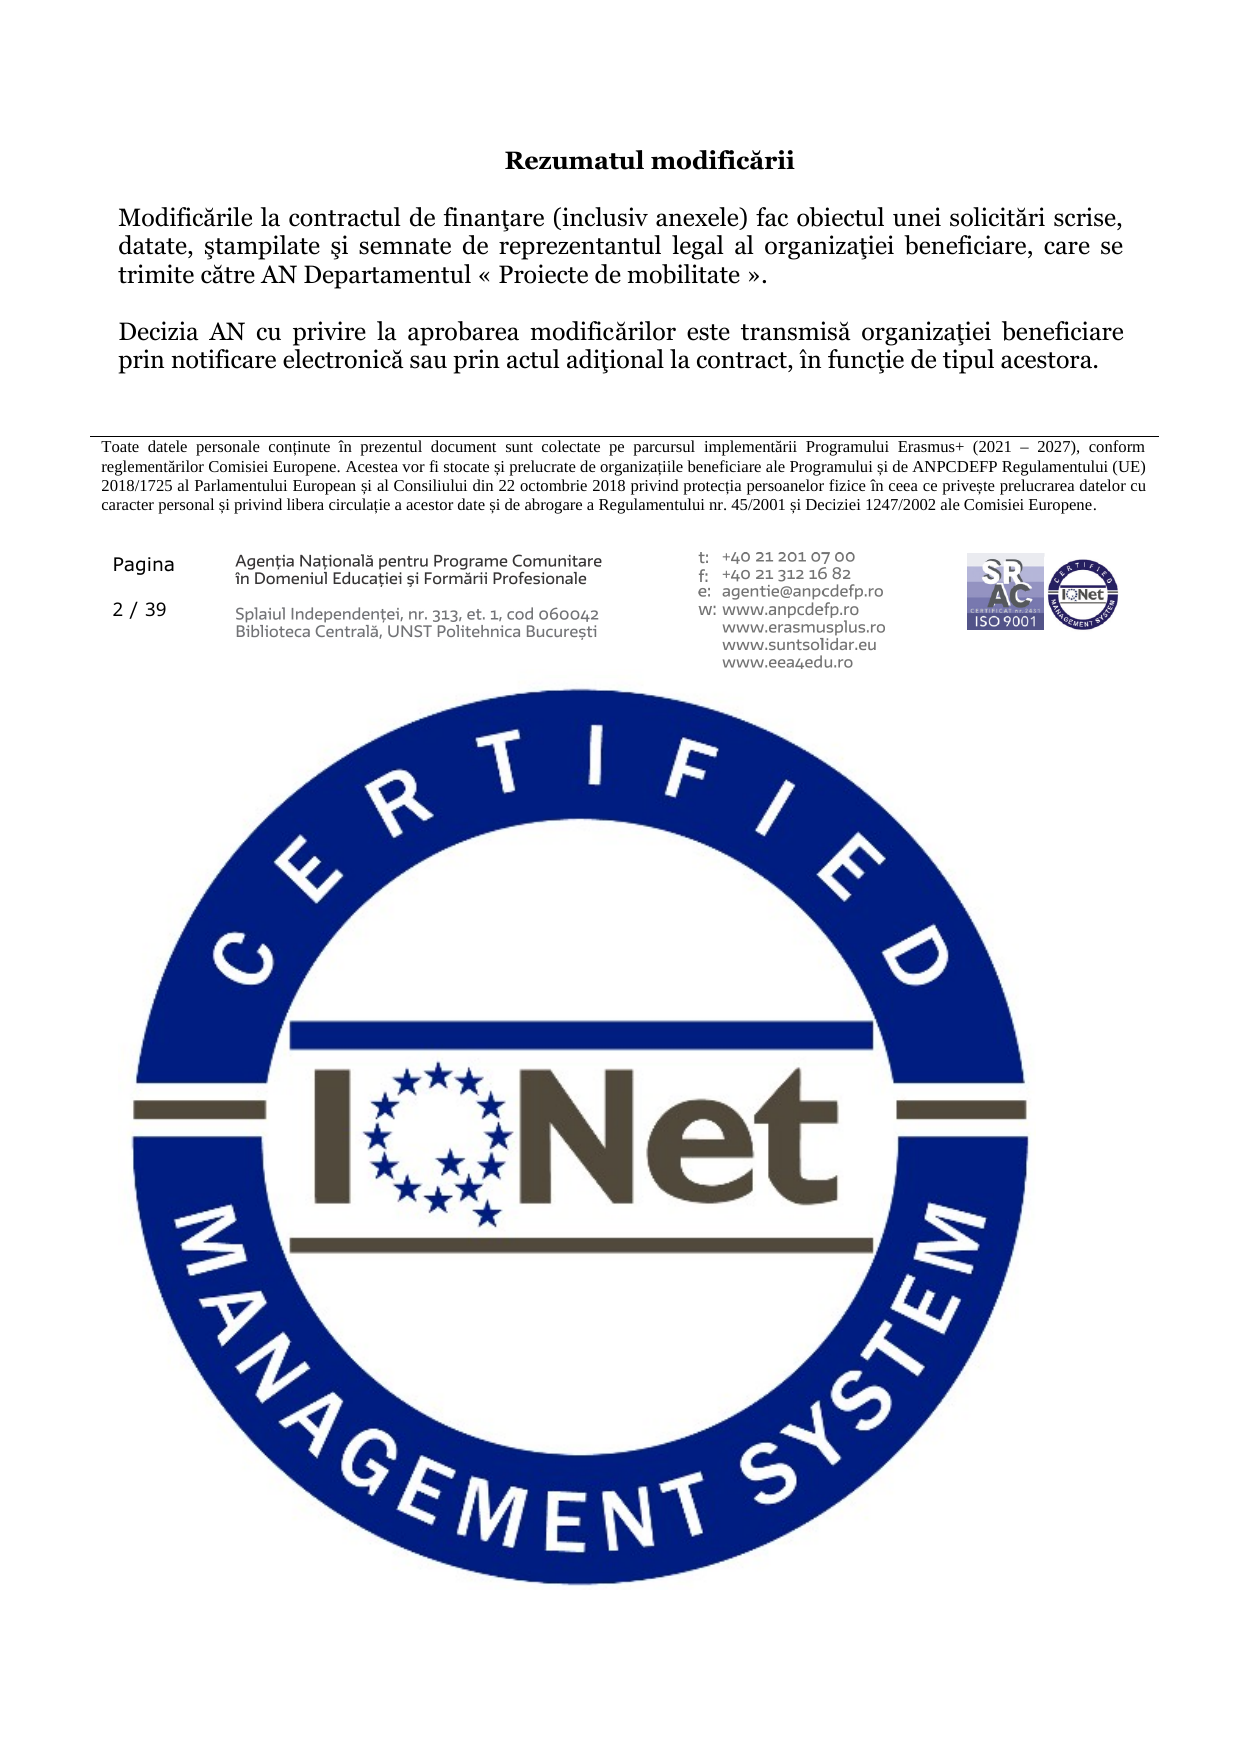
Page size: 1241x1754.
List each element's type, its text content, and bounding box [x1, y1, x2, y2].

picture [235, 552, 619, 643]
text Decizia AN cu privire la aprobarea modificărilor este transmisă organizaţiei beneficiare prin notificare electronică sau prin actul adiţional la contract, în funcţie de tipul acestora. [118, 317, 1125, 374]
picture [118, 552, 1036, 1590]
text Rezumatul modificării [118, 147, 1181, 175]
text Modificările la contractul de finanţare (inclusiv anexele) fac obiectul unei solicitări scrise, datate, ştampilate şi semnate de reprezentantul legal al organizaţiei beneficiare, care se trimite către AN Departamentul « Proiecte de mobilitate ». [118, 203, 1125, 289]
